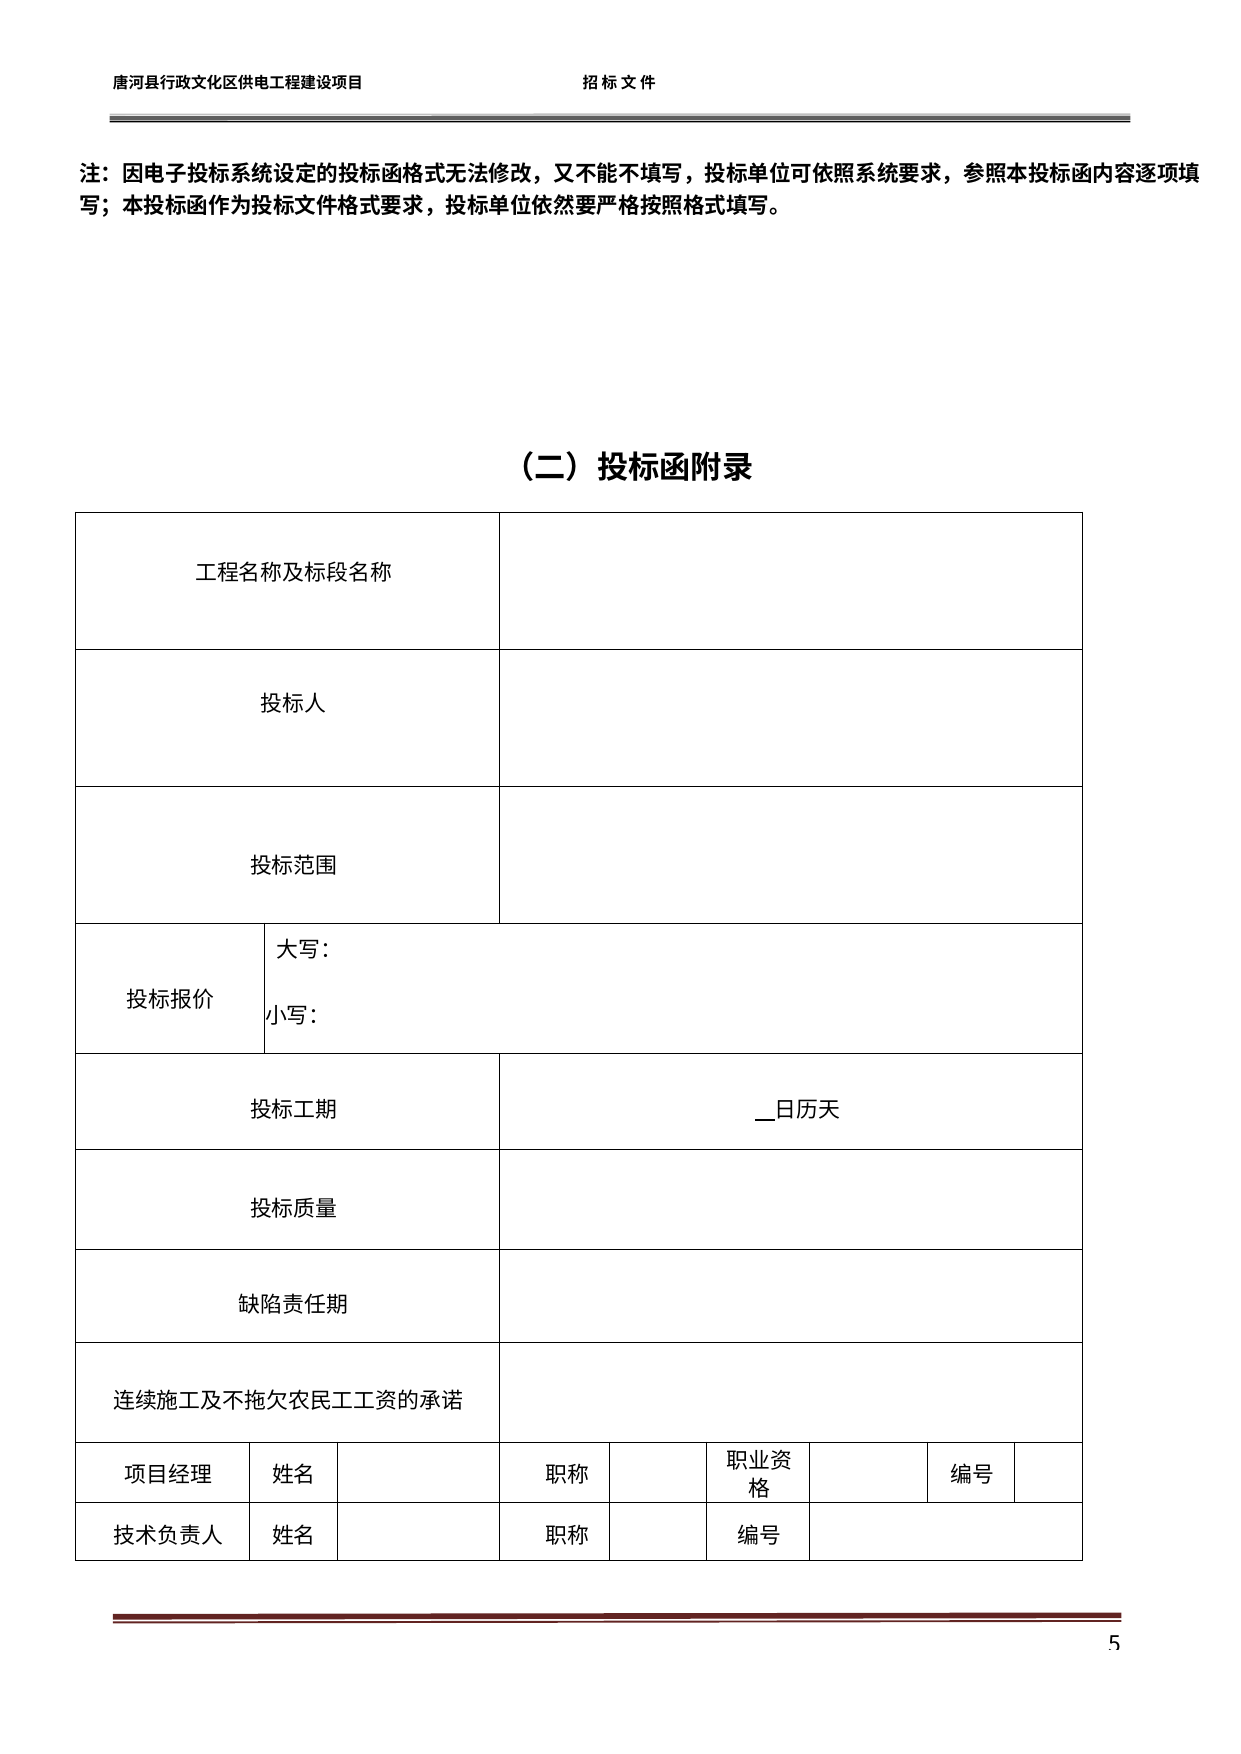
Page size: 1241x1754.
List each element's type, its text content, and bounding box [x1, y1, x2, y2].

table_cell [810, 1503, 1082, 1560]
table_cell 投标质量 [76, 1150, 499, 1249]
table_cell 技术负责人 [76, 1503, 249, 1560]
table_cell 编号 [707, 1503, 809, 1560]
text （二）投标函附录 [159, 442, 1097, 488]
table_header [500, 513, 1082, 648]
table_cell 连续施工及不拖欠农民工工资的承诺 [76, 1343, 499, 1442]
table_cell [338, 1443, 499, 1502]
text 注：因电子投标系统设定的投标函格式无法修改，又不能不填写，投标单位可依照系统要求，参照本投标函内容逐项填写；本投标函作为投标文件格式要求，投标单位依然要严格按照格式填写。 [79, 156, 1205, 219]
table_cell [1015, 1443, 1082, 1502]
table_cell [500, 1343, 1082, 1442]
table_cell 编号 [928, 1443, 1014, 1502]
table_cell 投标工期 [76, 1054, 499, 1149]
table_cell 投标范围 [76, 787, 499, 922]
table_cell 职称 [500, 1443, 609, 1502]
table_cell 职称 [500, 1503, 609, 1560]
table_cell [500, 787, 1082, 922]
table_cell [500, 650, 1082, 786]
table_cell 姓名 [250, 1503, 337, 1560]
table_cell 大写： 小写： [265, 924, 1082, 1053]
table_cell 投标人 [76, 650, 499, 786]
table_cell [500, 1150, 1082, 1249]
table_cell 日历天 [500, 1054, 1082, 1149]
table_cell 投标报价 [76, 924, 264, 1053]
table_cell 姓名 [250, 1443, 337, 1502]
table_cell [610, 1443, 706, 1502]
table_cell [610, 1503, 706, 1560]
table_header 工程名称及标段名称 [76, 513, 499, 648]
table_cell [338, 1503, 499, 1560]
table_cell 缺陷责任期 [76, 1250, 499, 1342]
table_cell 职业资 格 [707, 1443, 809, 1502]
table_cell [500, 1250, 1082, 1342]
table_cell 项目经理 [76, 1443, 249, 1502]
table_cell [810, 1443, 927, 1502]
